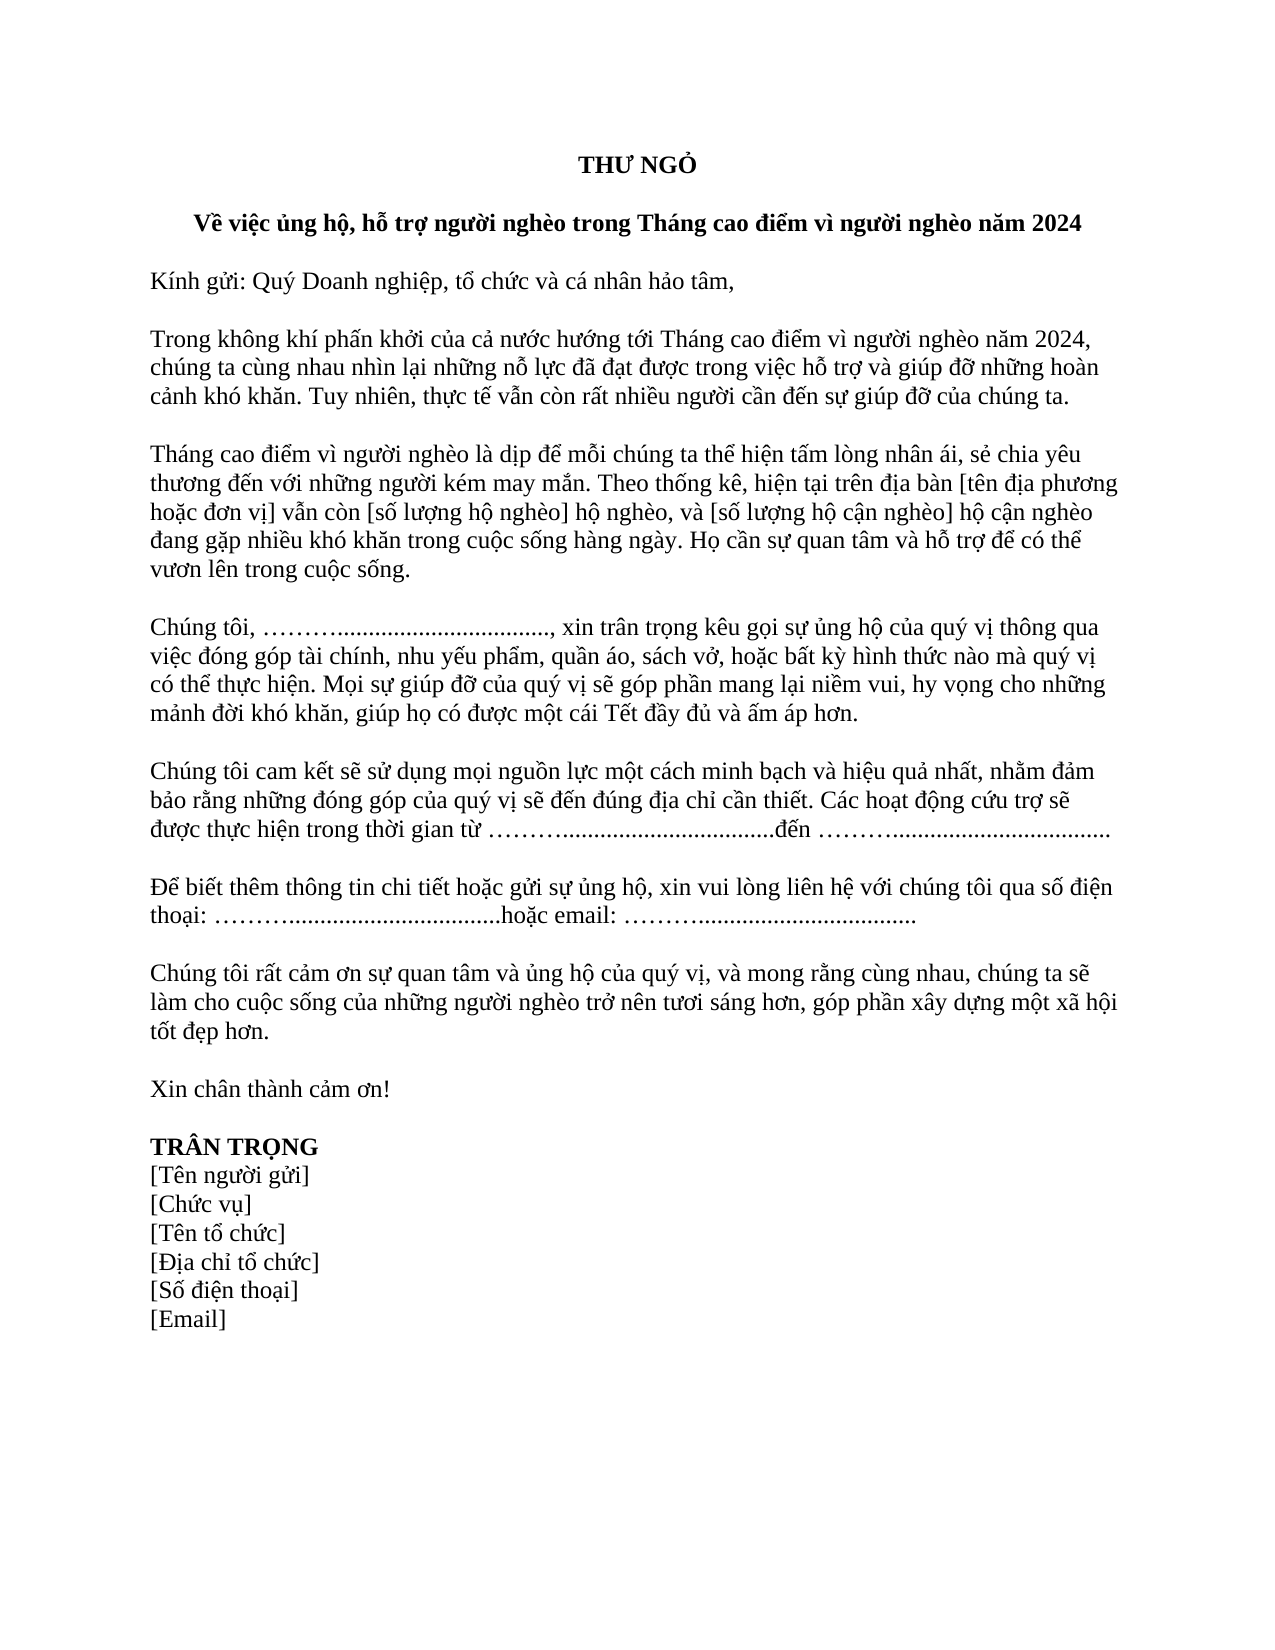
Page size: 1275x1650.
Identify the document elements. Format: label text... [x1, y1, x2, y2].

text Kính gửi: Quý Doanh nghiệp, tổ chức và cá nhân hảo tâm, [150, 266, 1125, 294]
text Chúng tôi cam kết sẽ sử dụng mọi nguồn lực một cách minh bạch và hiệu quả nhất, nhằm đảm bảo rằng những đóng góp của quý vị sẽ đến đúng địa chỉ cần thiết. Các hoạt động cứu trợ sẽ được thực hiện trong thời gian từ ………..................................đến ………................................... [150, 756, 1125, 842]
text THƯ NGỎ [150, 150, 1125, 179]
text Xin chân thành cảm ơn! [150, 1074, 1125, 1102]
text Để biết thêm thông tin chi tiết hoặc gửi sự ủng hộ, xin vui lòng liên hệ với chúng tôi qua số điện thoại: ………..................................hoặc email: ………................................... [150, 872, 1125, 929]
text Chúng tôi, ……….................................., xin trân trọng kêu gọi sự ủng hộ của quý vị thông qua việc đóng góp tài chính, nhu yếu phẩm, quần áo, sách vở, hoặc bất kỳ hình thức nào mà quý vị có thể thực hiện. Mọi sự giúp đỡ của quý vị sẽ góp phần mang lại niềm vui, hy vọng cho những mảnh đời khó khăn, giúp họ có được một cái Tết đầy đủ và ấm áp hơn. [150, 612, 1125, 727]
text TRÂN TRỌNG [Tên người gửi] [Chức vụ] [Tên tổ chức] [Địa chỉ tổ chức] [Số điện thoại] [Email] [150, 1132, 1125, 1333]
text Chúng tôi rất cảm ơn sự quan tâm và ủng hộ của quý vị, và mong rằng cùng nhau, chúng ta sẽ làm cho cuộc sống của những người nghèo trở nên tươi sáng hơn, góp phần xây dựng một xã hội tốt đẹp hơn. [150, 958, 1125, 1044]
text Về việc ủng hộ, hỗ trợ người nghèo trong Tháng cao điểm vì người nghèo năm 2024 [150, 208, 1125, 237]
text Tháng cao điểm vì người nghèo là dịp để mỗi chúng ta thể hiện tấm lòng nhân ái, sẻ chia yêu thương đến với những người kém may mắn. Theo thống kê, hiện tại trên địa bàn [tên địa phương hoặc đơn vị] vẫn còn [số lượng hộ nghèo] hộ nghèo, và [số lượng hộ cận nghèo] hộ cận nghèo đang gặp nhiều khó khăn trong cuộc sống hàng ngày. Họ cần sự quan tâm và hỗ trợ để có thể vươn lên trong cuộc sống. [150, 439, 1125, 583]
text Trong không khí phấn khởi của cả nước hướng tới Tháng cao điểm vì người nghèo năm 2024, chúng ta cùng nhau nhìn lại những nỗ lực đã đạt được trong việc hỗ trợ và giúp đỡ những hoàn cảnh khó khăn. Tuy nhiên, thực tế vẫn còn rất nhiều người cần đến sự giúp đỡ của chúng ta. [150, 324, 1125, 410]
